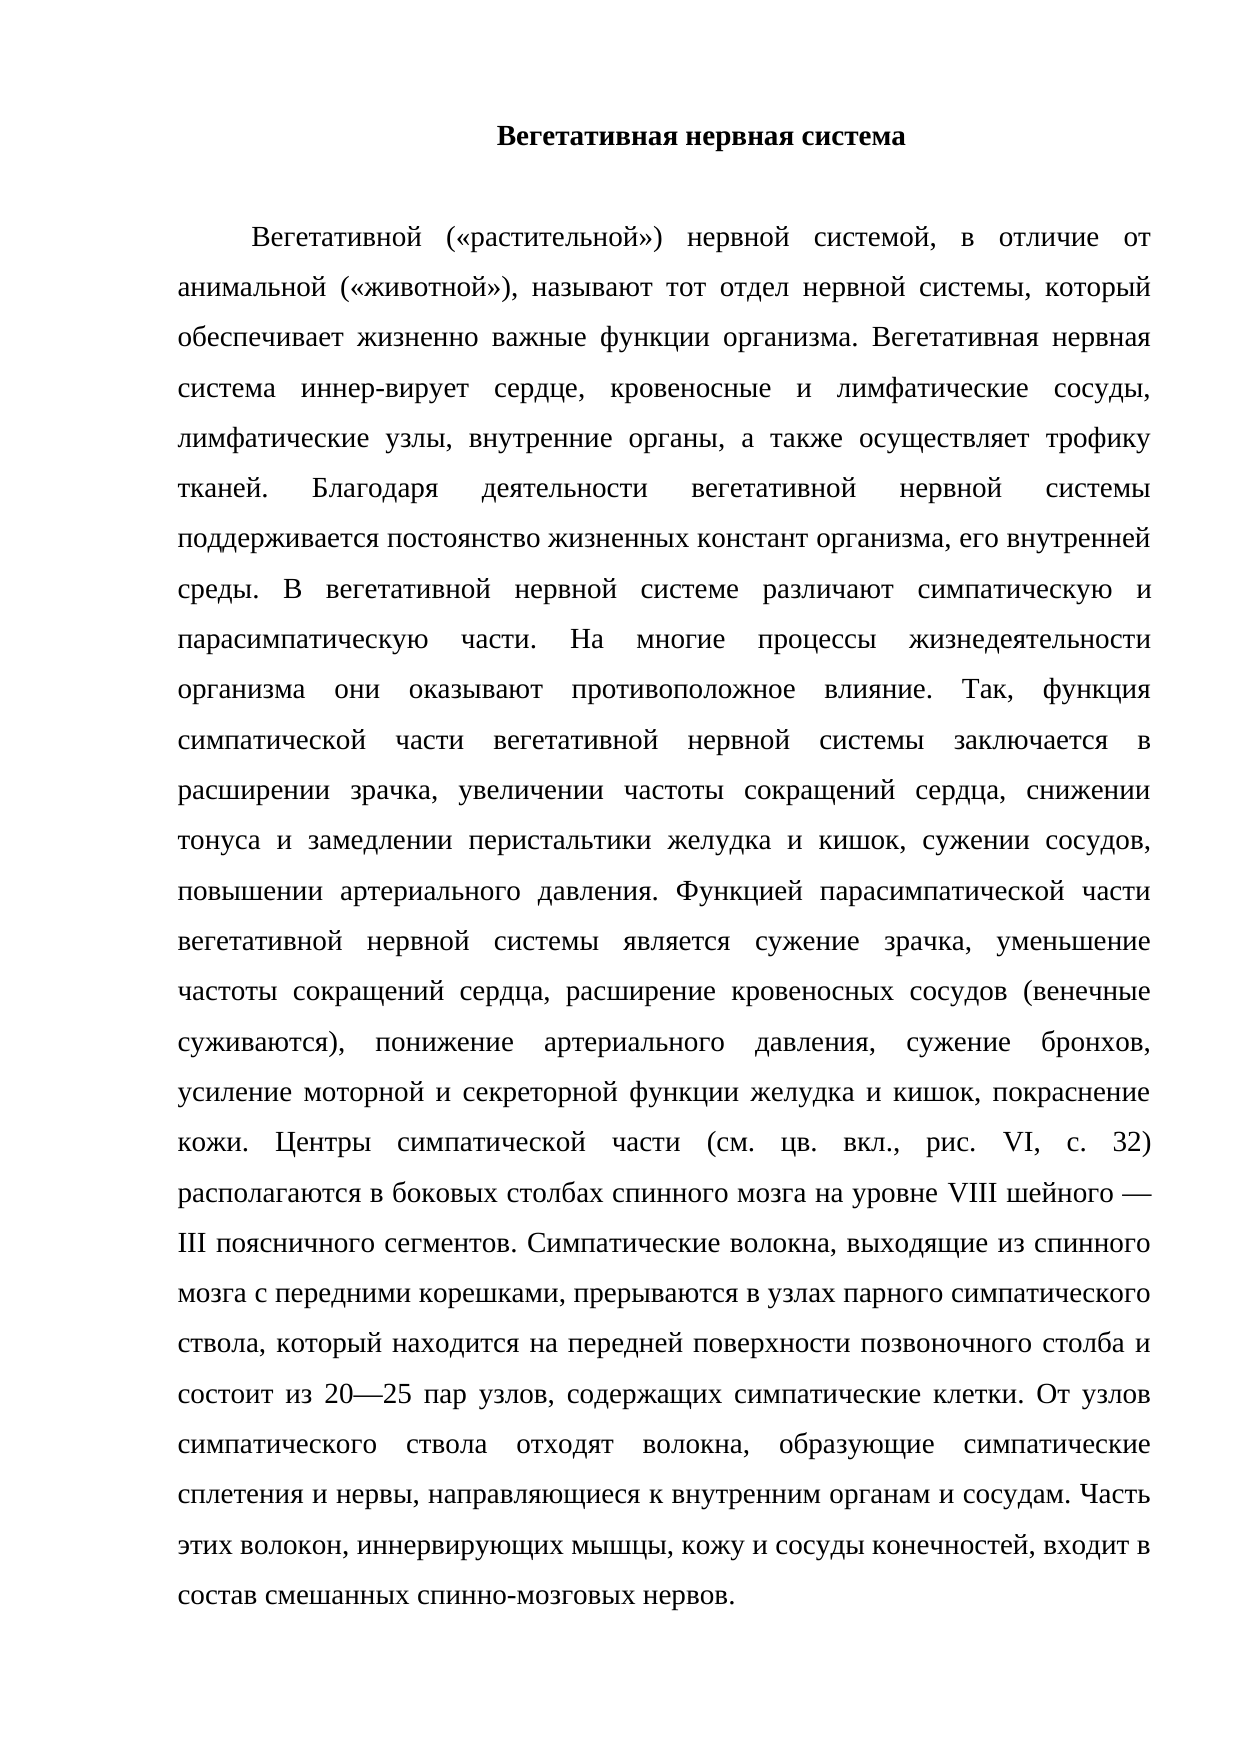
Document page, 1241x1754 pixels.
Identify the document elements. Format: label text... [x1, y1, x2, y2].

text Вегетативной («растительной») нервной системой, в отличие от анимальной («животной»), называют тот отдел нервной системы, который обеспечивает жизненно важные функции организма. Вегетативная нервная система иннер-вирует сердце, кровеносные и лимфатические сосуды, лимфатические узлы, внутренние органы, а также осуществляет трофику тканей. Благодаря деятельности вегетативной нервной системы поддерживается постоянство жизненных констант организма, его внутренней среды. В вегетативной нервной системе различают симпатическую и парасимпатическую части. На многие процессы жизнедеятельности организма они оказывают противоположное влияние. Так, функция симпатической части вегетативной нервной системы заключается в расширении зрачка, увеличении частоты сокращений сердца, снижении тонуса и замедлении перистальтики желудка и кишок, сужении сосудов, повышении артериального давления. Функцией парасимпатической части вегетативной нервной системы является сужение зрачка, уменьшение частоты сокращений сердца, расширение кровеносных сосудов (венечные суживаются), понижение артериального давления, сужение бронхов, усиление моторной и секреторной функции желудка и кишок, покраснение кожи. Центры симпатической части (см. цв. вкл., рис. VI, с. 32) располагаются в боковых столбах спинного мозга на уровне VIII шейного — III поясничного сегментов. Симпатические волокна, выходящие из спинного мозга с передними корешками, прерываются в узлах парного симпатического ствола, который находится на передней поверхности позвоночного столба и состоит из 20—25 пар узлов, содержащих симпатические клетки. От узлов симпатического ствола отходят волокна, образующие симпатические сплетения и нервы, направляющиеся к внутренним органам и сосудам. Часть этих волокон, иннервирующих мышцы, кожу и сосуды конечностей, входит в состав смешанных спинно-мозговых нервов. [177, 219, 1152, 1611]
text Вегетативная нервная система [177, 118, 1152, 152]
